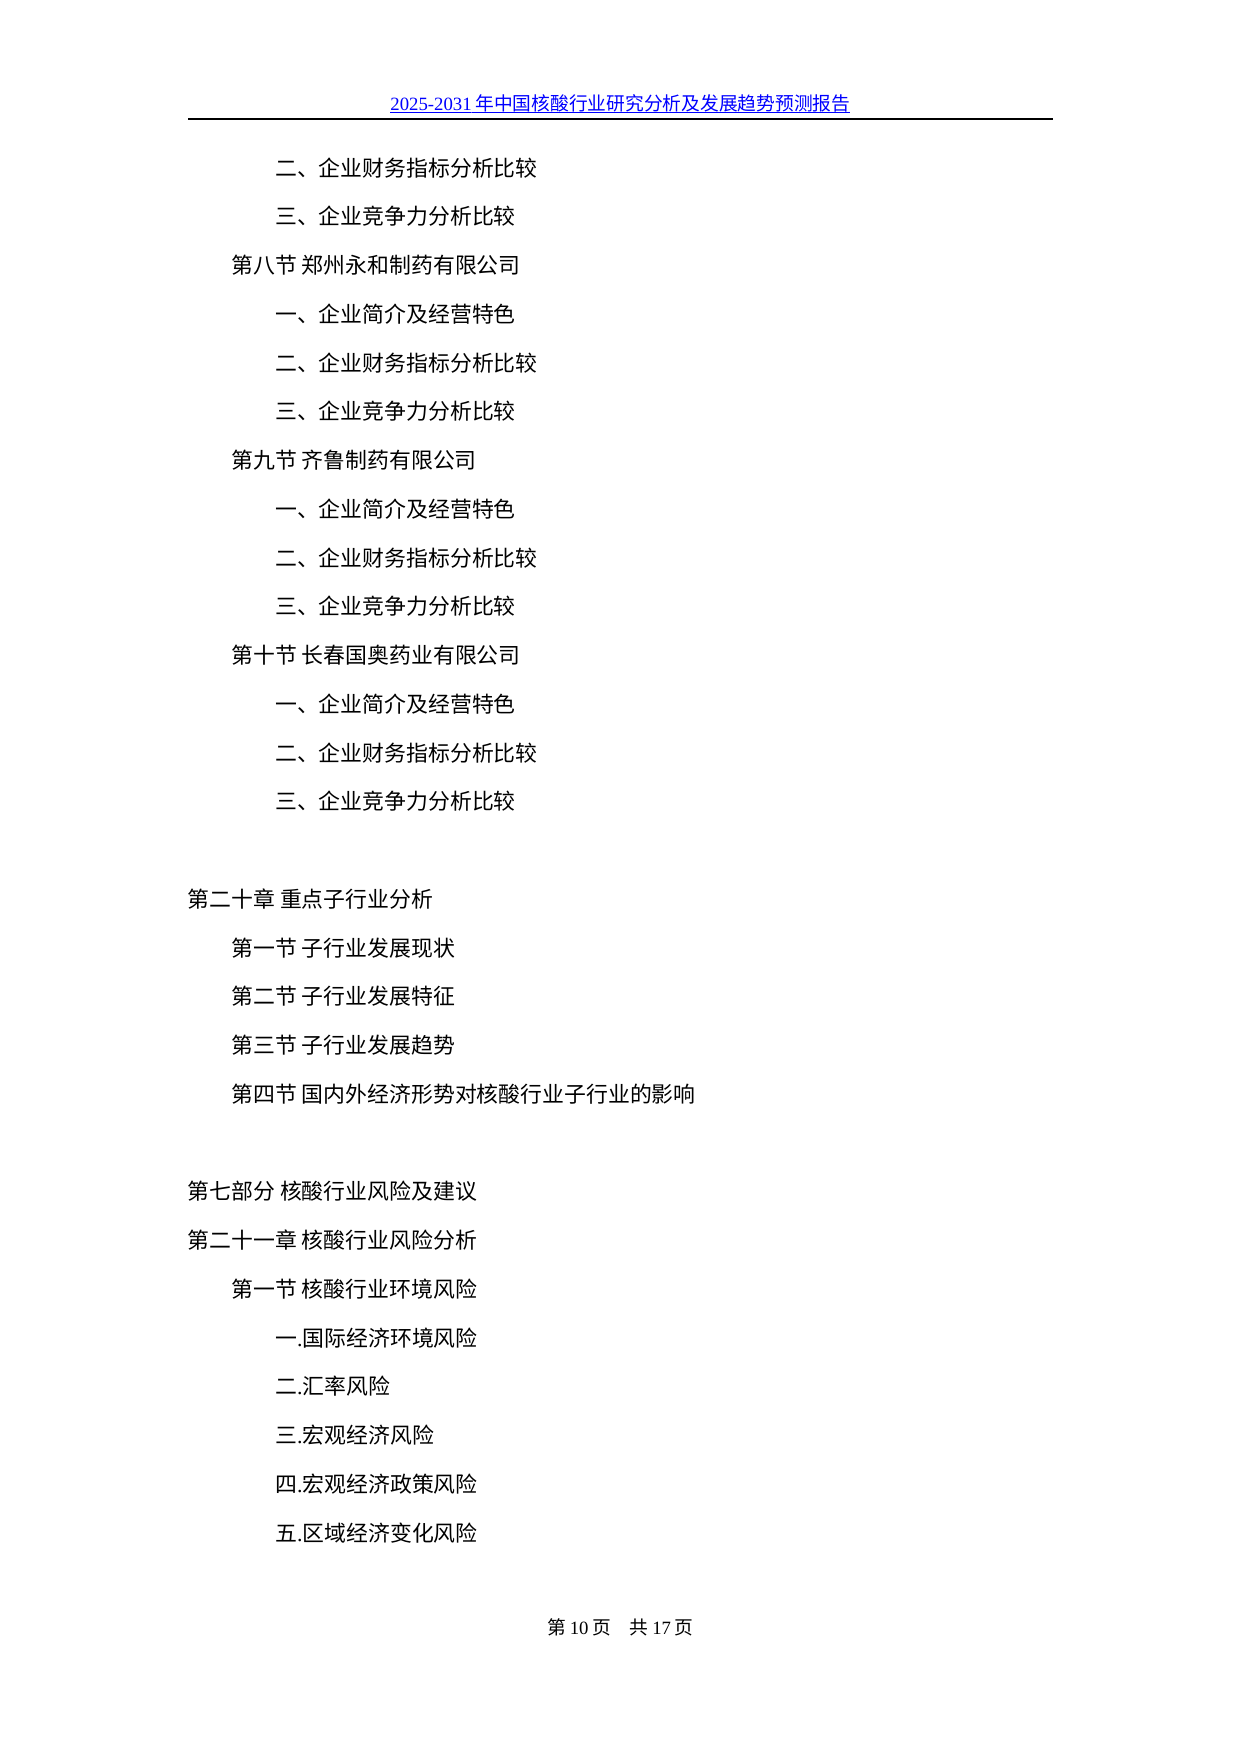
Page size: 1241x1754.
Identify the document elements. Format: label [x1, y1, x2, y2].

text [187, 150, 1053, 1548]
